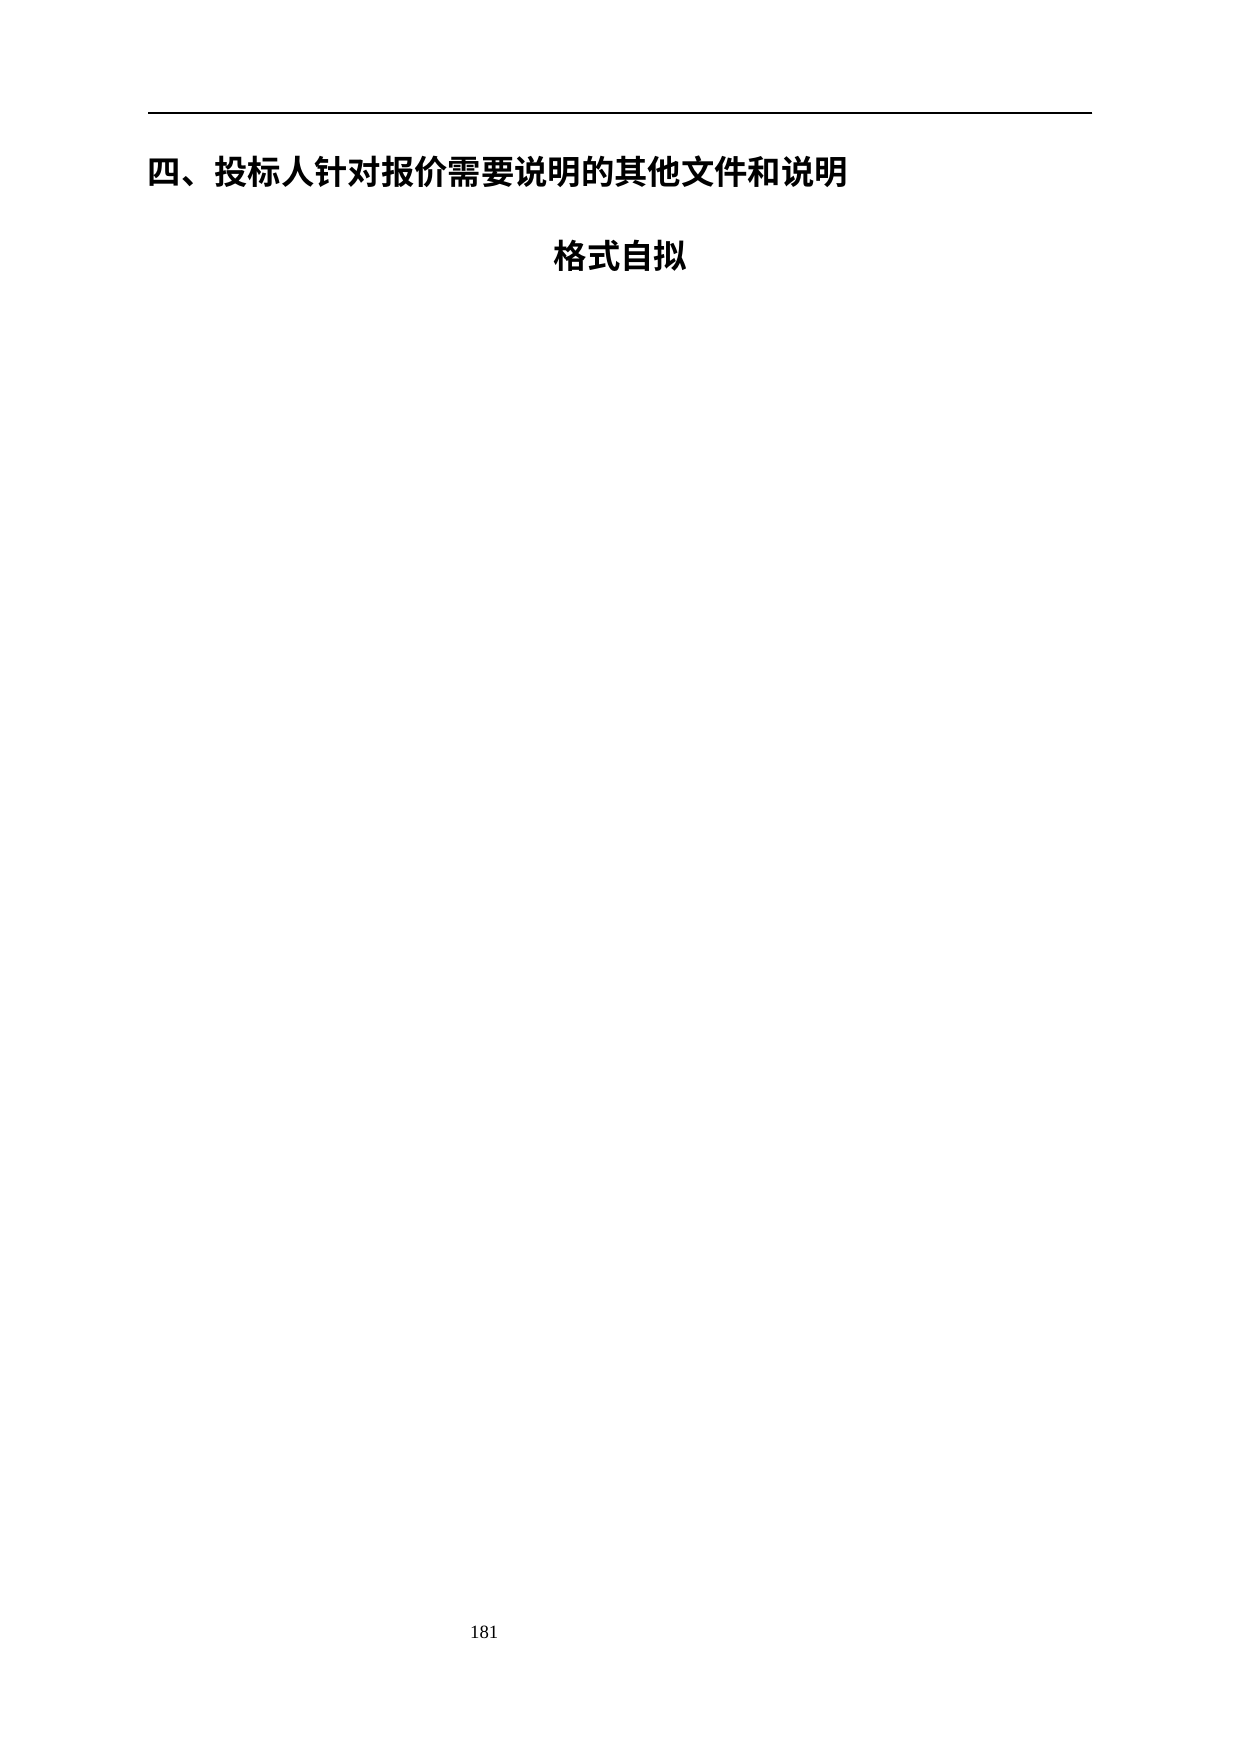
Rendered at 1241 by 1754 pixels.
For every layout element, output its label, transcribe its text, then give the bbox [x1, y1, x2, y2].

list 四、投标人针对报价需要说明的其他文件和说明 [148, 145, 1092, 194]
list 格式自拟 [148, 230, 1092, 278]
